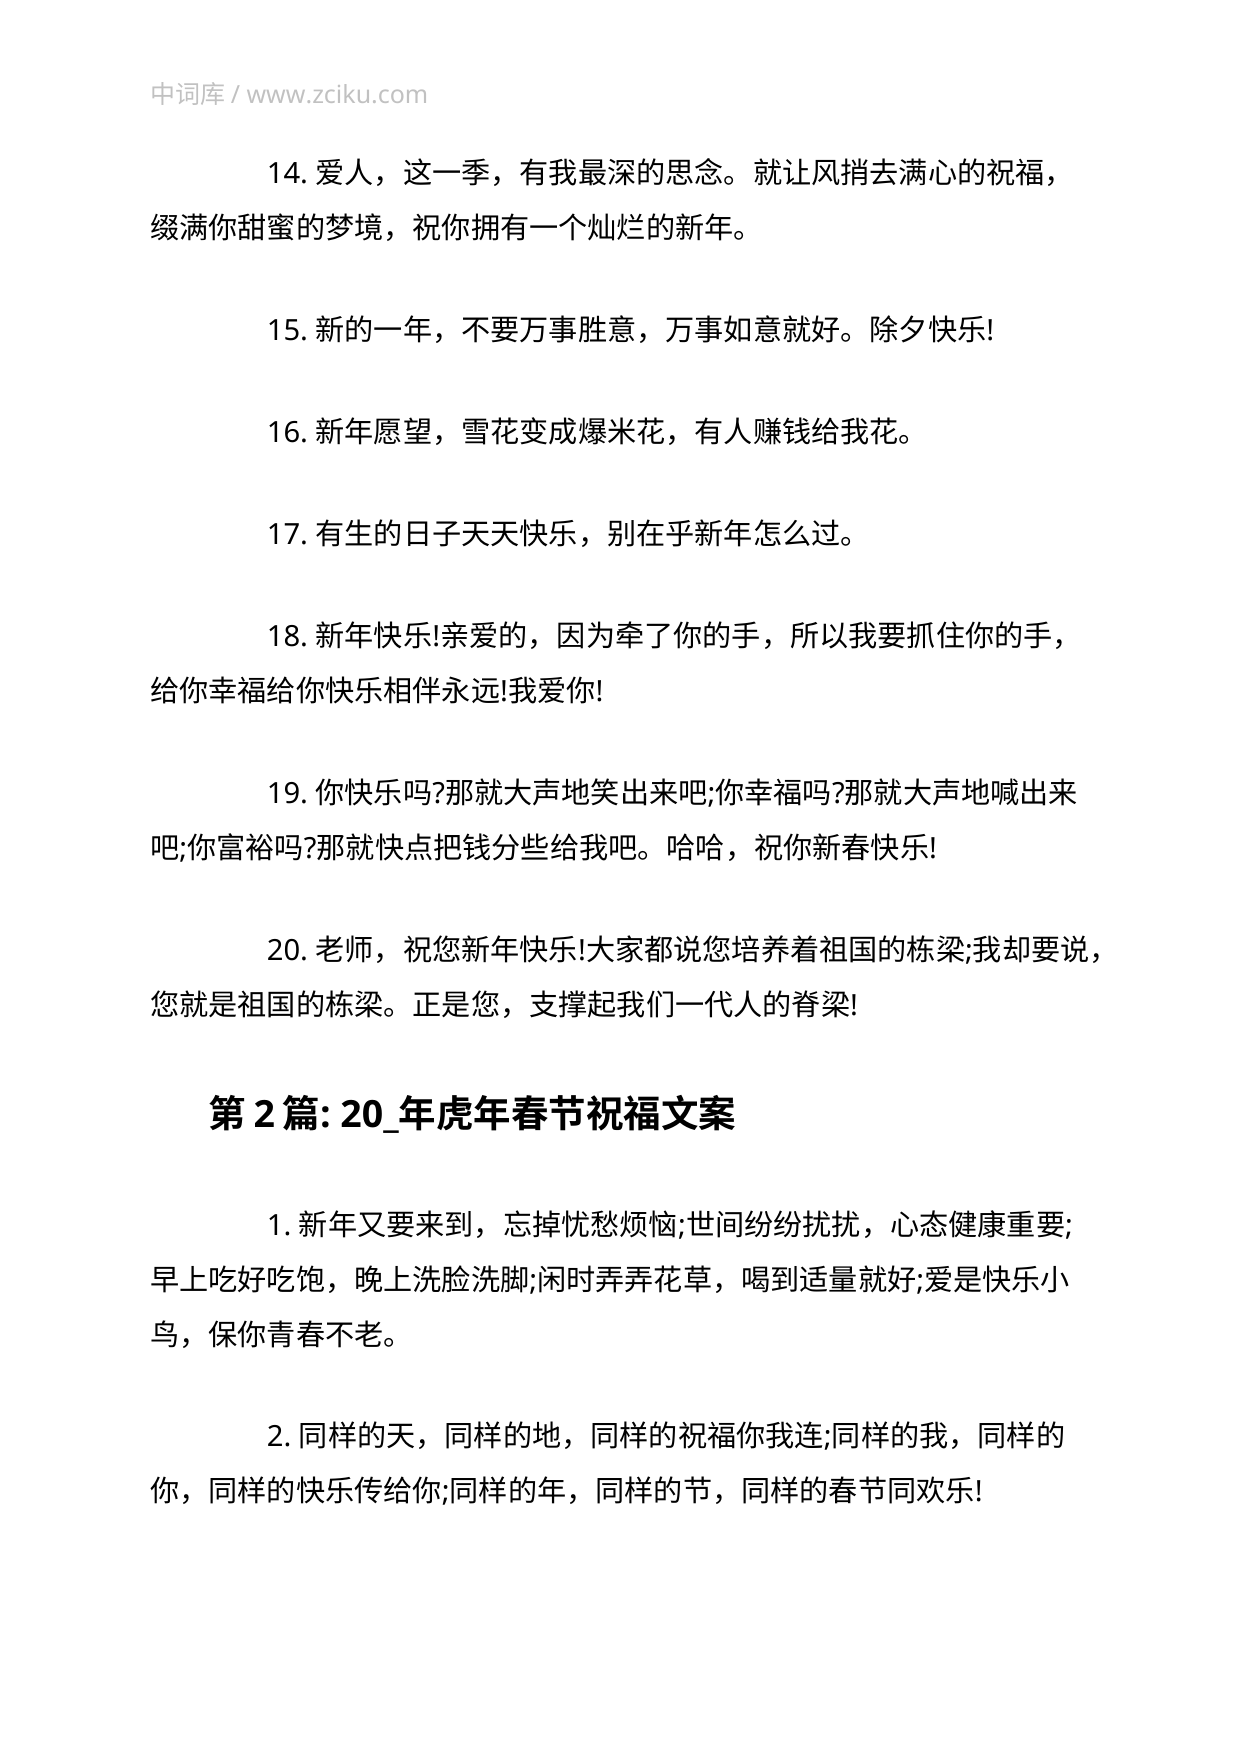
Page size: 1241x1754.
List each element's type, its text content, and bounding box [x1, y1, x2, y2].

text 19. 你快乐吗?那就大声地笑出来吧;你幸福吗?那就大声地喊出来吧;你富裕吗?那就快点把钱分些给我吧。哈哈，祝你新春快乐! [150, 770, 1090, 867]
text 第2篇: 20_年虎年春节祝福文案 [150, 1084, 1090, 1138]
text 1. 新年又要来到，忘掉忧愁烦恼;世间纷纷扰扰，心态健康重要;早上吃好吃饱，晚上洗脸洗脚;闲时弄弄花草，喝到适量就好;爱是快乐小鸟，保你青春不老。 [150, 1201, 1090, 1353]
text 17. 有生的日子天天快乐，别在乎新年怎么过。 [150, 511, 1090, 553]
text 16. 新年愿望，雪花变成爆米花，有人赚钱给我花。 [150, 409, 1090, 451]
text 20. 老师，祝您新年快乐!大家都说您培养着祖国的栋梁;我却要说，您就是祖国的栋梁。正是您，支撑起我们一代人的脊梁! [150, 927, 1090, 1024]
text 2. 同样的天，同样的地，同样的祝福你我连;同样的我，同样的你，同样的快乐传给你;同样的年，同样的节，同样的春节同欢乐! [150, 1413, 1090, 1510]
text 15. 新的一年，不要万事胜意，万事如意就好。除夕快乐! [150, 307, 1090, 349]
text 18. 新年快乐!亲爱的，因为牵了你的手，所以我要抓住你的手，给你幸福给你快乐相伴永远!我爱你! [150, 613, 1090, 710]
text 14. 爱人，这一季，有我最深的思念。就让风捎去满心的祝福，缀满你甜蜜的梦境，祝你拥有一个灿烂的新年。 [150, 150, 1090, 247]
